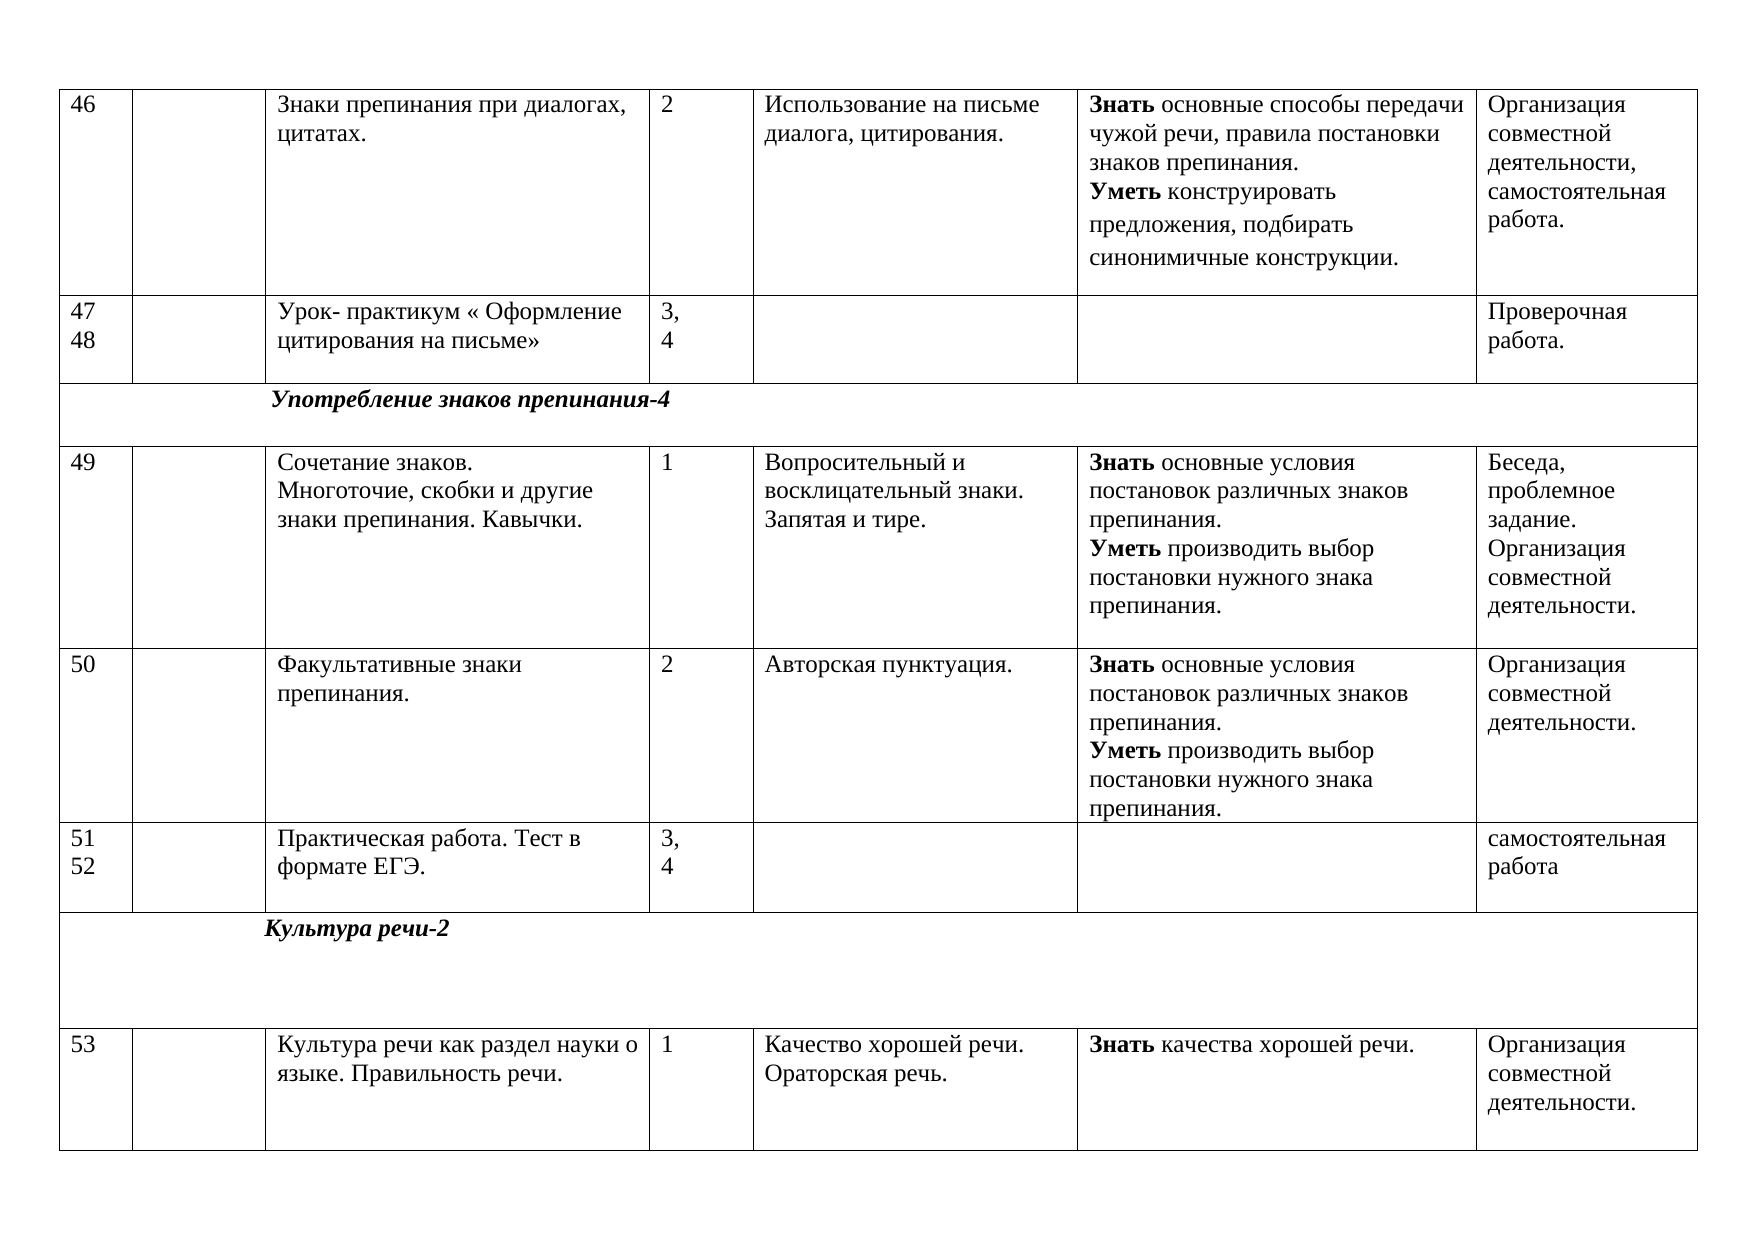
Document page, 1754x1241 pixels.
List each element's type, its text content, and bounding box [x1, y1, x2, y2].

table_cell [1477, 90, 1697, 295]
table_cell [1078, 296, 1476, 383]
table_cell 1 [650, 447, 753, 648]
table_cell Беседа, проблемное задание. Организация совместной деятельности. [1477, 447, 1697, 648]
table_cell 53 [60, 1029, 132, 1150]
table_cell 51 52 [60, 823, 132, 912]
table_cell Знать качества хорошей речи. [1078, 1029, 1476, 1150]
table_cell Урок- практикум « Оформление цитирования на письме» [266, 296, 649, 383]
table_cell Культура речи-2 [60, 913, 1697, 1028]
table_cell Использование на письме диалога, цитирования. [754, 90, 1077, 295]
table_cell 2 [650, 90, 753, 295]
table_cell Практическая работа. Тест в формате ЕГЭ. [266, 823, 649, 912]
table_cell Организация совместной деятельности. [1477, 649, 1697, 822]
table_cell Вопросительный и восклицательный знаки. Запятая и тире. [754, 447, 1077, 648]
table_cell Употребление знаков препинания-4 [60, 384, 1697, 446]
table_cell 46 [60, 90, 132, 295]
table_cell Культура речи как раздел науки о языке. Правильность речи. [266, 1029, 649, 1150]
table_cell Авторская пунктуация. [754, 649, 1077, 822]
table_cell Факультативные знаки препинания. [266, 649, 649, 822]
table_cell Качество хорошей речи. Ораторская речь. [754, 1029, 1077, 1150]
table_cell [133, 823, 265, 912]
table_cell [1078, 90, 1476, 295]
table_cell [133, 296, 265, 383]
table_cell 3, 4 [650, 296, 753, 383]
table_cell [133, 90, 265, 295]
table_cell 1 [650, 1029, 753, 1150]
table_cell Сочетание знаков. Многоточие, скобки и другие знаки препинания. Кавычки. [266, 447, 649, 648]
table_cell самостоятельная работа [1477, 823, 1697, 912]
table_cell [1078, 823, 1476, 912]
table_cell 50 [60, 649, 132, 822]
table_cell 49 [60, 447, 132, 648]
table_cell Знать основные условия постановок различных знаков препинания. Уметь производить выбор постановки нужного знака препинания. [1078, 447, 1476, 648]
table_cell Проверочная работа. [1477, 296, 1697, 383]
table_cell 47 48 [60, 296, 132, 383]
table_cell [133, 1029, 265, 1150]
table_cell [754, 296, 1077, 383]
table_cell 2 [650, 649, 753, 822]
table_cell Знаки препинания при диалогах, цитатах. [266, 90, 649, 295]
table_cell Организация совместной деятельности. [1477, 1029, 1697, 1150]
table_cell 3, 4 [650, 823, 753, 912]
table_cell [133, 649, 265, 822]
table_cell [133, 447, 265, 648]
table_cell [754, 823, 1077, 912]
table_cell Знать основные условия постановок различных знаков препинания. Уметь производить выбор постановки нужного знака препинания. [1078, 649, 1476, 822]
